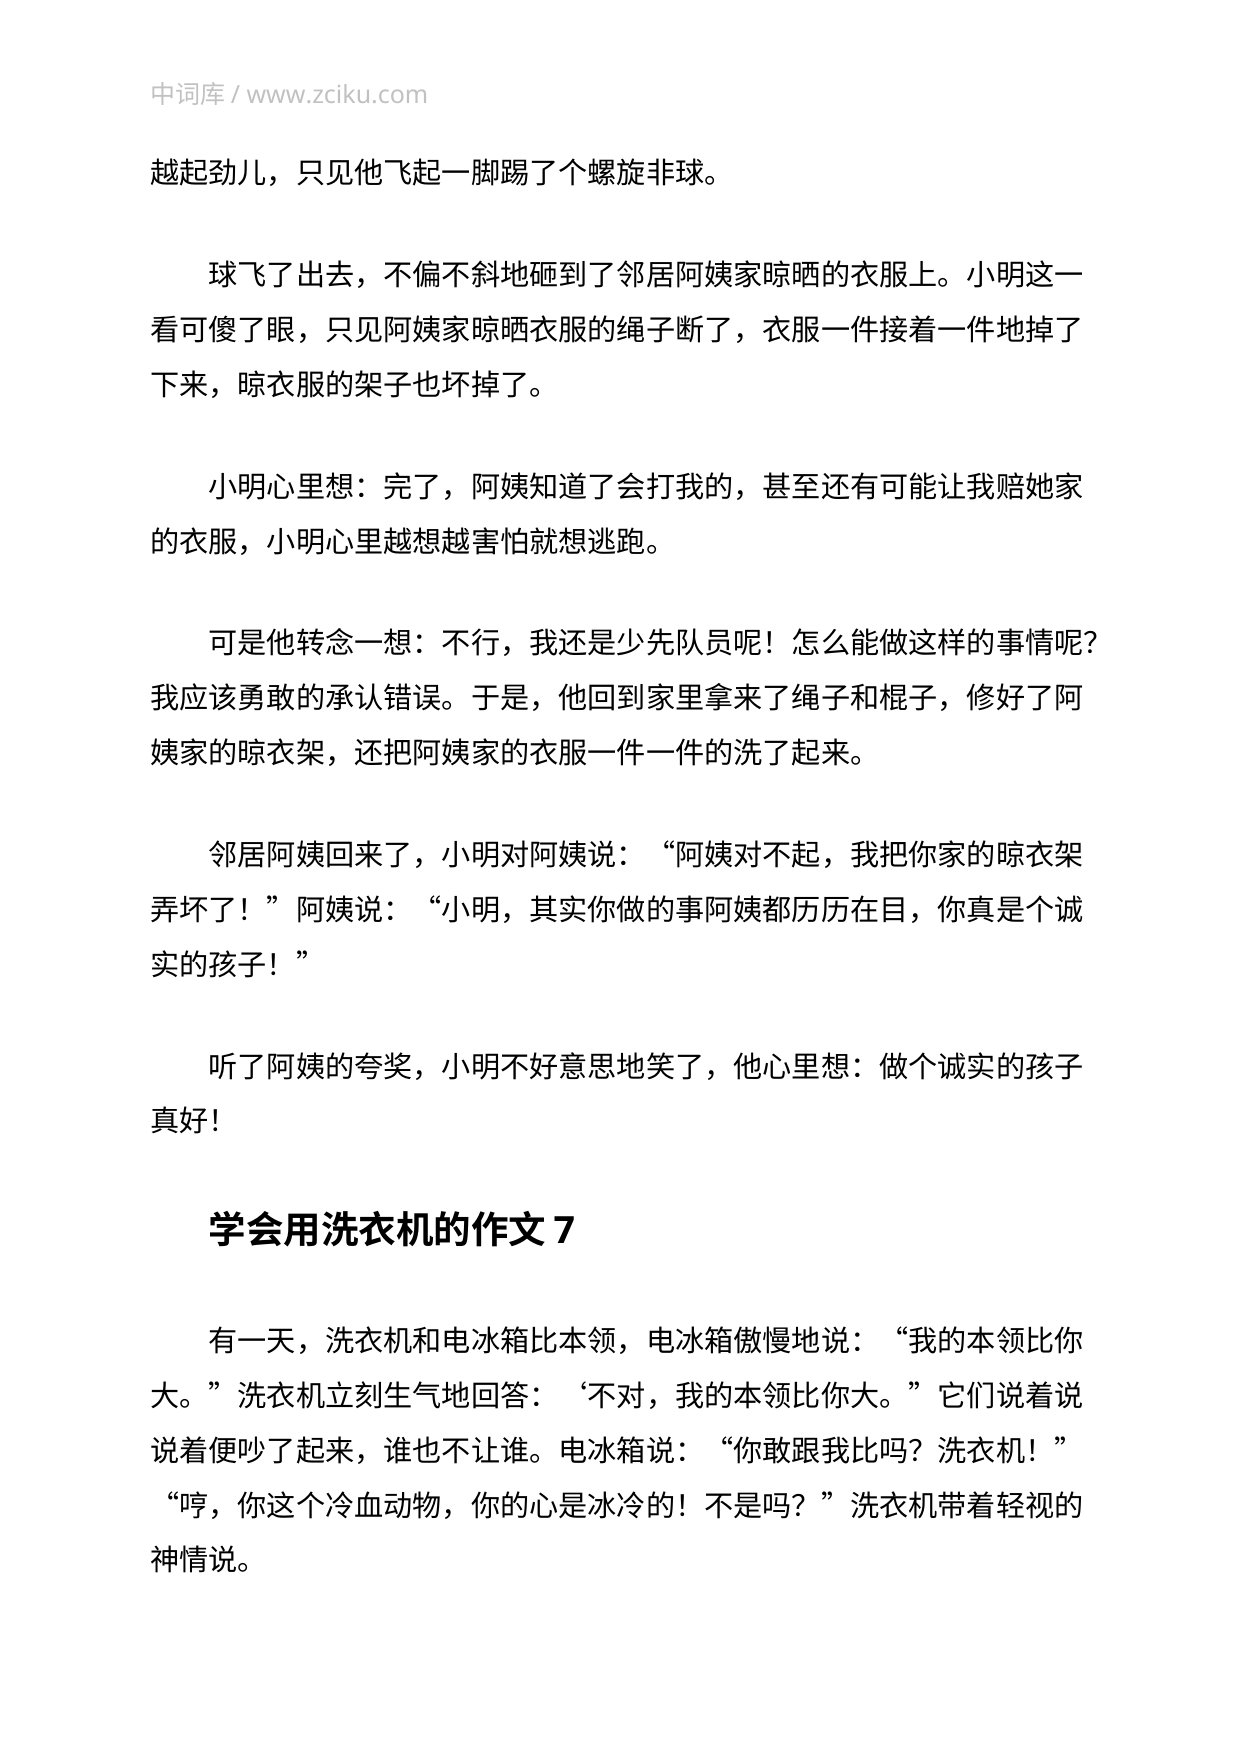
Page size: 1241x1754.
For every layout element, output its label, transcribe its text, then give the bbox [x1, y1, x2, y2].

text 可是他转念一想：不行，我还是少先队员呢！怎么能做这样的事情呢？我应该勇敢的承认错误。于是，他回到家里拿来了绳子和棍子，修好了阿姨家的晾衣架，还把阿姨家的衣服一件一件的洗了起来。 [150, 620, 1090, 772]
text 邻居阿姨回来了，小明对阿姨说：“阿姨对不起，我把你家的晾衣架弄坏了！”阿姨说：“小明，其实你做的事阿姨都历历在目，你真是个诚实的孩子！” [150, 832, 1090, 984]
text 有一天，洗衣机和电冰箱比本领，电冰箱傲慢地说：“我的本领比你大。”洗衣机立刻生气地回答：‘不对，我的本领比你大。”它们说着说说着便吵了起来，谁也不让谁。电冰箱说：“你敢跟我比吗？洗衣机！”“哼，你这个冷血动物，你的心是冰冷的！不是吗？”洗衣机带着轻视的神情说。 [150, 1317, 1090, 1579]
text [150, 150, 1090, 192]
text 听了阿姨的夸奖，小明不好意思地笑了，他心里想：做个诚实的孩子真好！ [150, 1043, 1090, 1140]
text 小明心里想：完了，阿姨知道了会打我的，甚至还有可能让我赔她家的衣服，小明心里越想越害怕就想逃跑。 [150, 463, 1090, 561]
text 球飞了出去，不偏不斜地砸到了邻居阿姨家晾晒的衣服上。小明这一看可傻了眼，只见阿姨家晾晒衣服的绳子断了，衣服一件接着一件地掉了下来，晾衣服的架子也坏掉了。 [150, 252, 1090, 404]
text 学会用洗衣机的作文7 [150, 1200, 1090, 1254]
